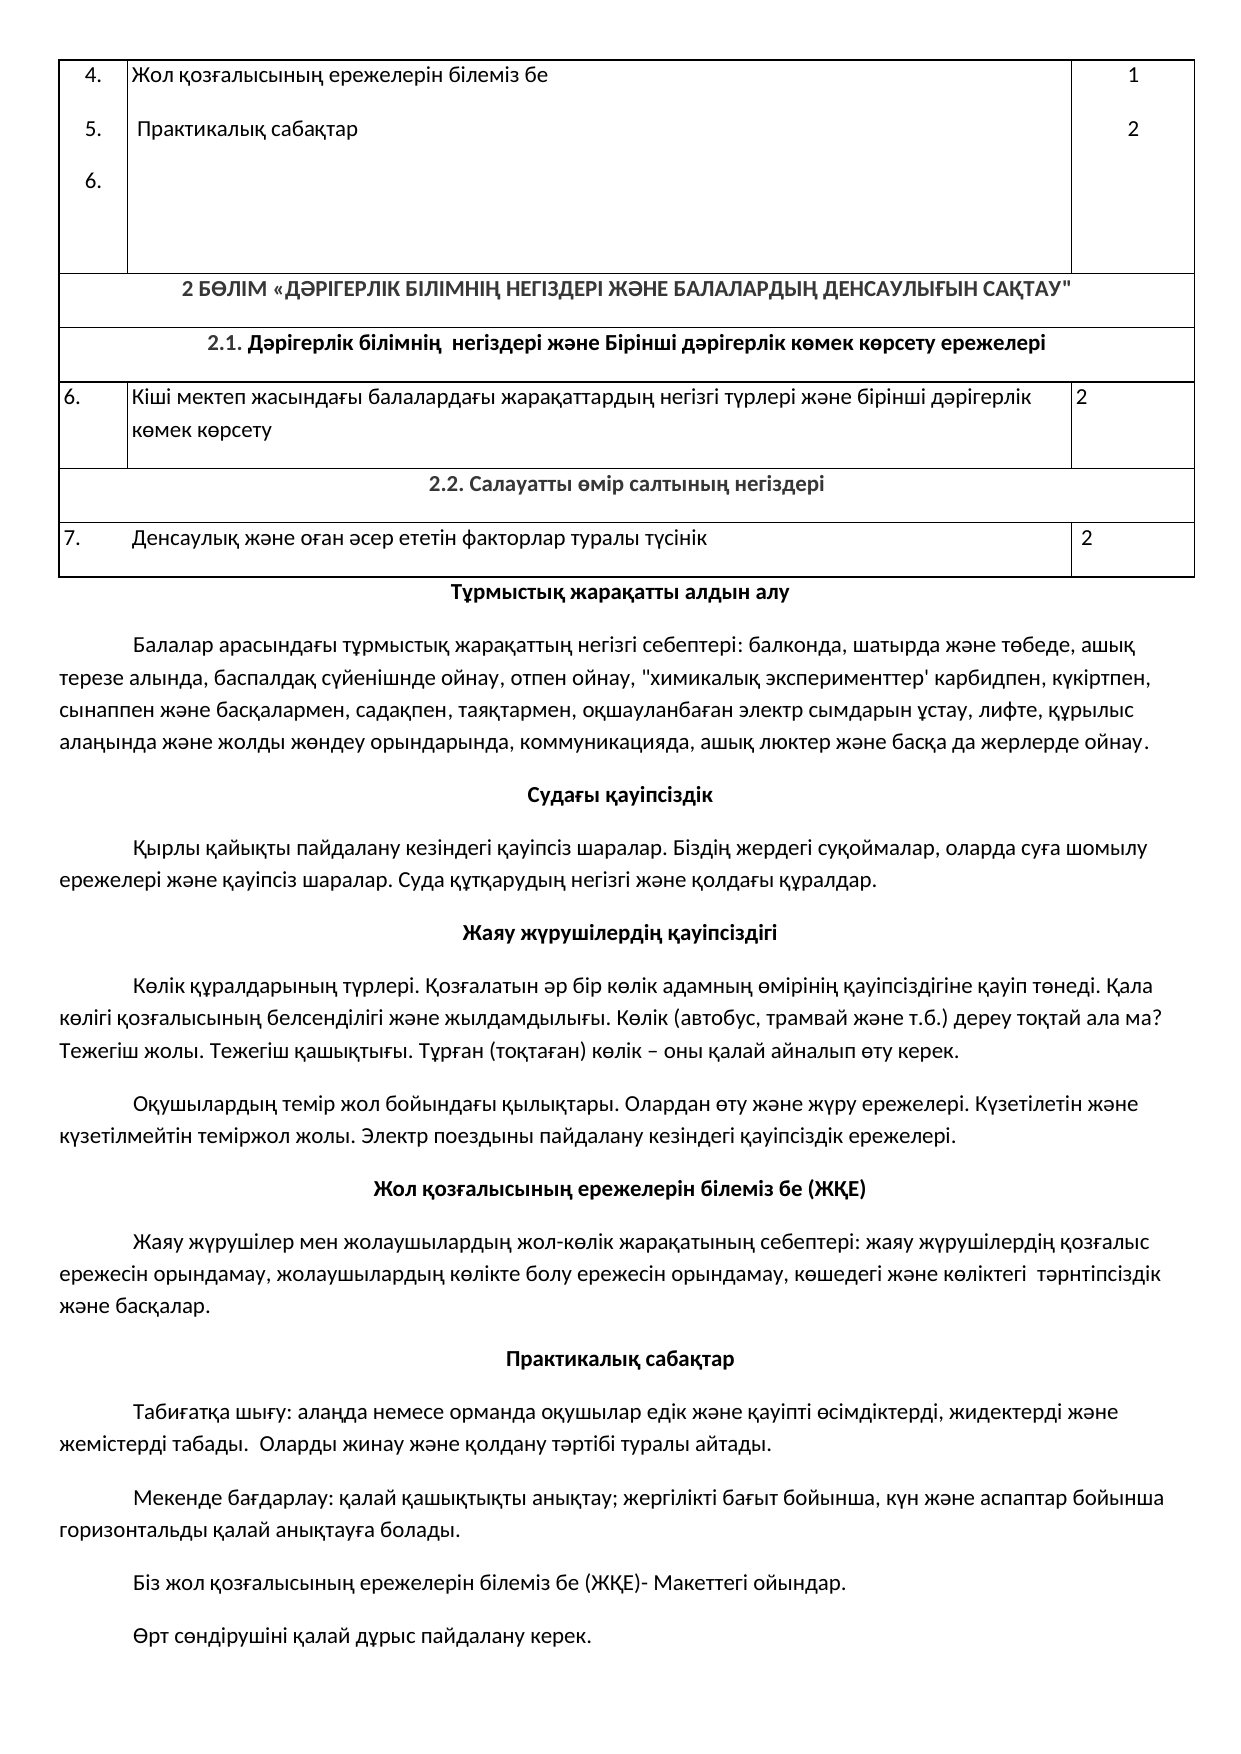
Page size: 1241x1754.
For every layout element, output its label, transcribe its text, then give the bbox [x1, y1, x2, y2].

text Жаяу жүрушілер мен жолаушылардың жол-көлік жарақатының себептері: жаяу жүрушілердің қозғалыс ережесін орындамау, жолаушылардың көлікте болу ережесін орындамау, көшедегі және көліктегі тәрнтіпсіздік және басқалар. [59, 1227, 1181, 1319]
table_cell 2.1. Дәрігерлік білімнің негіздері және Бірінші дәрігерлік көмек көрсету ережелері [60, 328, 1194, 381]
table_cell 2.2. Салауатты өмір салтының негіздері [60, 469, 1194, 522]
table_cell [128, 61, 1071, 272]
text Мекенде бағдарлау: қалай қашықтықты анықтау; жергілікті бағыт бойынша, күн және аспаптар бойынша горизонтальды қалай анықтауға болады. [59, 1483, 1181, 1543]
text Біз жол қозғалысының ережелерін білеміз бе (ЖҚЕ)- Макеттегі ойындар. [59, 1568, 1181, 1596]
table_cell 1. 2. 3. 4. 5. 6. [60, 61, 127, 272]
table_cell 1 . 1 1 1 2 [1072, 61, 1194, 272]
text Жаяу жүрушілердің қауіпсіздігі [59, 918, 1181, 946]
table_cell 6. [60, 383, 127, 467]
table_cell 2 [1072, 523, 1194, 576]
text Оқушылардың темір жол бойындағы қылықтары. Олардан өту және жүру ережелері. Күзетілетін және күзетілмейтін теміржол жолы. Электр поездыны пайдалану кезіндегі қауіпсіздік ережелері. [59, 1089, 1181, 1149]
text Тұрмыстық жарақатты алдын алу [59, 578, 1181, 606]
text Судағы қауіпсіздік [59, 780, 1181, 808]
table_cell Кіші мектеп жасындағы балалардағы жарақаттардың негізгі түрлері және бірінші дәрігерлік көмек көрсету [128, 383, 1071, 467]
table_cell 2 БӨЛІМ «ДӘРІГЕРЛІК БІЛІМНІҢ НЕГІЗДЕРІ ЖӘНЕ БАЛАЛАРДЫҢ ДЕНСАУЛЫҒЫН САҚТАУ" [60, 274, 1194, 327]
table_cell Денсаулық және оған әсер ететін факторлар туралы түсінік [128, 523, 1071, 576]
text Өрт сөндірушіні қалай дұрыс пайдалану керек. [59, 1621, 1181, 1649]
text Көлік құралдарының түрлері. Қозғалатын әр бір көлік адамның өмірінің қауіпсіздігіне қауіп төнеді. Қала көлігі қозғалысының белсенділігі және жылдамдылығы. Көлік (автобус, трамвай және т.б.) дереу тоқтай ала ма? Тежегіш жолы. Тежегіш қашықтығы. Тұрған (тоқтаған) көлік – оны қалай айналып өту керек. [59, 971, 1181, 1064]
text Балалар арасындағы тұрмыстық жарақаттың негізгі себептері: балконда, шатырда және төбеде, ашық терезе алында, баспалдақ сүйенішнде ойнау, отпен ойнау, "химикалық эксперименттер' карбидпен, күкіртпен, сынаппен және басқалармен, садақпен, таяқтармен, оқшауланбаған электр сымдарын ұстау, лифте, құрылыс алаңында және жолды жөндеу орындарында, коммуникацияда, ашық люктер және басқа да жерлерде ойнау. [59, 631, 1181, 755]
text Жол қозғалысының ережелерін білеміз бе (ЖҚЕ) [59, 1174, 1181, 1202]
table_cell 2 [1072, 383, 1194, 467]
text Практикалық сабақтар [59, 1344, 1181, 1372]
table_cell 7. [60, 523, 127, 576]
text Табиғатқа шығу: алаңда немесе орманда оқушылар едік және қауіпті өсімдіктерді, жидектерді және жемістерді табады. Оларды жинау және қолдану тәртібі туралы айтады. [59, 1397, 1181, 1458]
text Қырлы қайықты пайдалану кезіндегі қауіпсіз шаралар. Біздің жердегі суқоймалар, оларда суға шомылу ережелері және қауіпсіз шаралар. Суда құтқарудың негізгі және қолдағы құралдар. [59, 833, 1181, 893]
